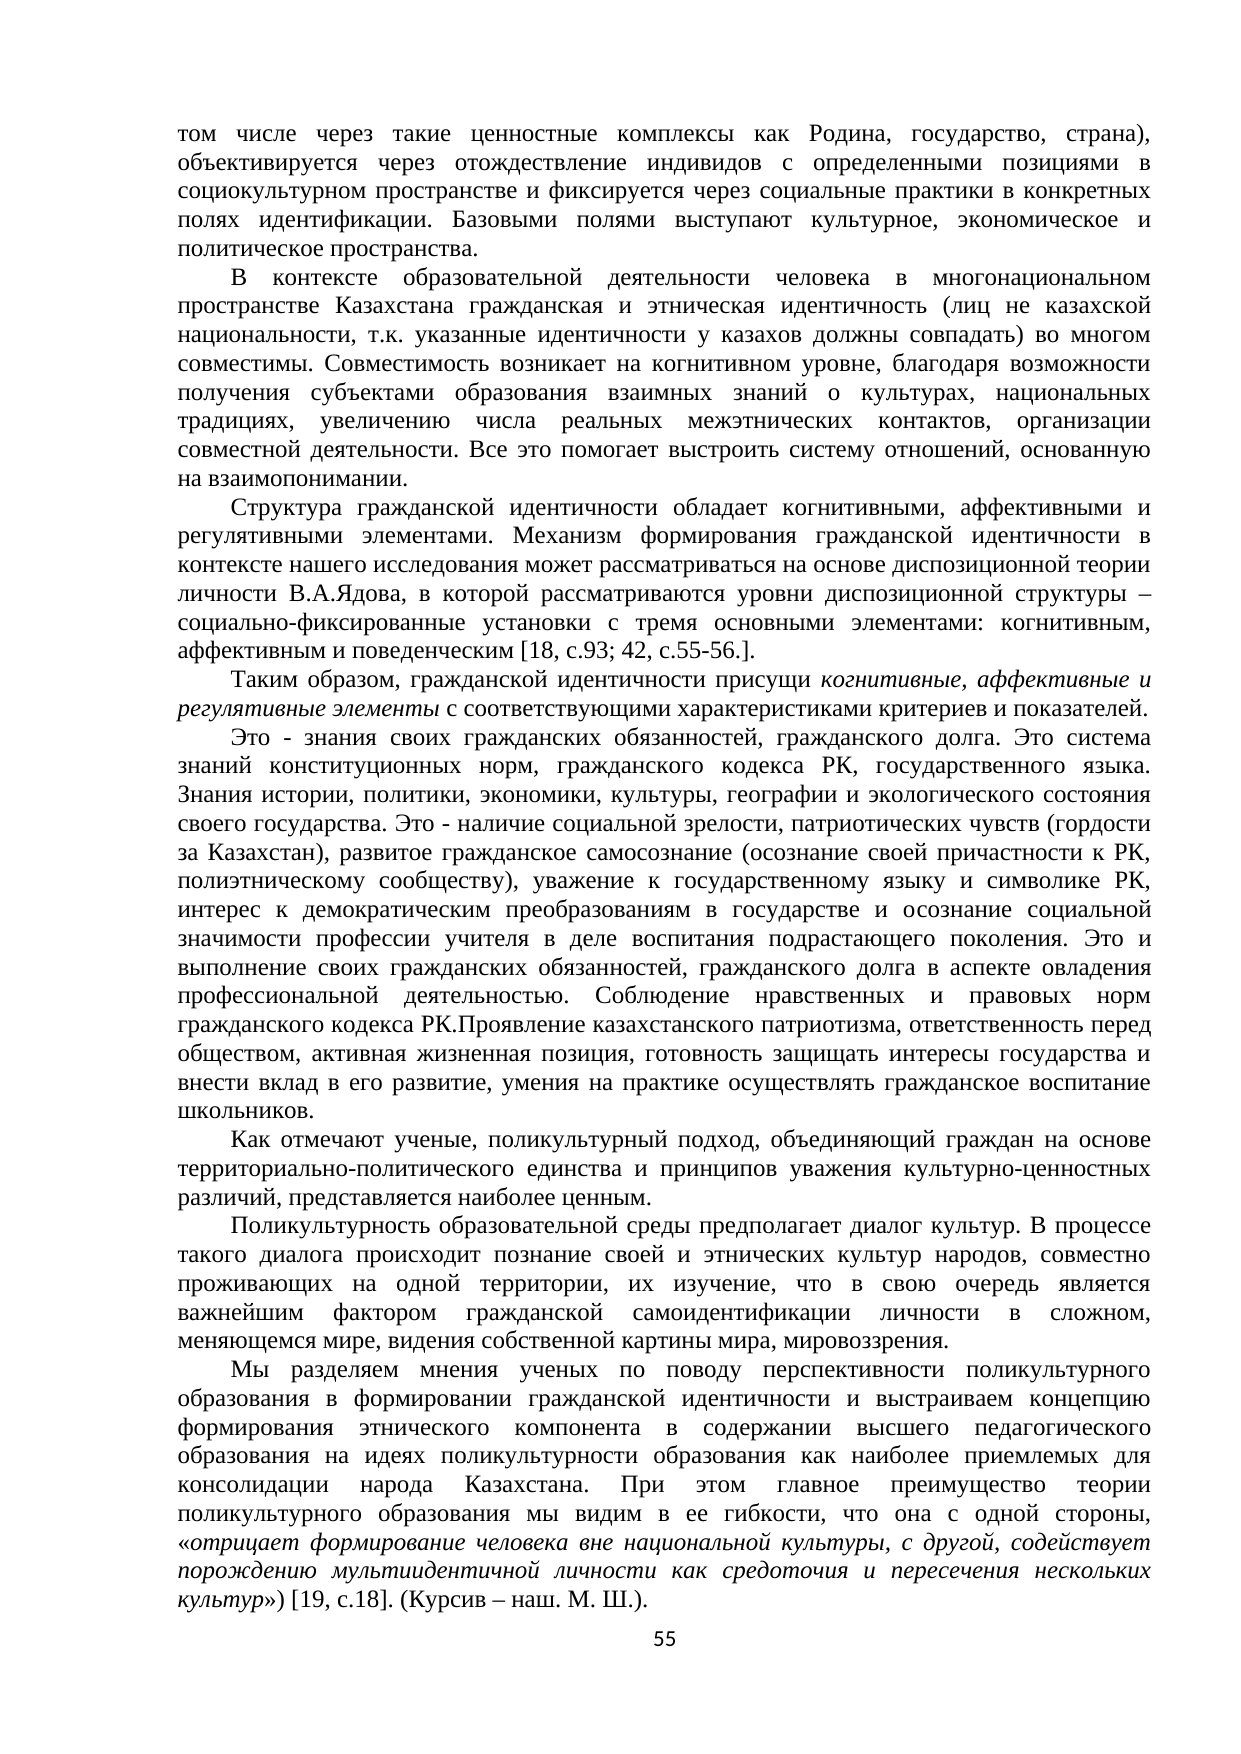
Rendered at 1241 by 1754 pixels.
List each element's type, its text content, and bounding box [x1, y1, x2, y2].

text Мы разделяем мнения ученых по поводу перспективности поликультурного образования в формировании гражданской идентичности и выстраиваем концепцию формирования этнического компонента в содержании высшего педагогического образования на идеях поликультурности образования как наиболее приемлемых для консолидации народа Казахстана. При этом главное преимущество теории поликультурного образования мы видим в ее гибкости, что она с одной стороны, «отрицает формирование человека вне национальной культуры, с другой, содействует порождению мультиидентичной личности как средоточия и пересечения нескольких культур») [19, с.18]. (Курсив – наш. М. Ш.). [177, 1354, 1152, 1613]
text Это - знания своих гражданских обязанностей, гражданского долга. Это система знаний конституционных норм, гражданского кодекса РК, государственного языка. Знания истории, политики, экономики, культуры, географии и экологического состояния своего государства. Это - наличие социальной зрелости, патриотических чувств (гордости за Казахстан), развитое гражданское самосознание (осознание своей причастности к РК, полиэтническому сообществу), уважение к государственному языку и символике РК, интерес к демократическим преобразованиям в государстве и осознание социальной значимости профессии учителя в деле воспитания подрастающего поколения. Это и выполнение своих гражданских обязанностей, гражданского долга в аспекте овладения профессиональной деятельностью. Соблюдение нравственных и правовых норм гражданского кодекса РК.Проявление казахстанского патриотизма, ответственность перед обществом, активная жизненная позиция, готовность защищать интересы государства и внести вклад в его развитие, умения на практике осуществлять гражданское воспитание школьников. [177, 722, 1152, 1124]
text Таким образом, гражданской идентичности присущи когнитивные, аффективные и регулятивные элементы с соответствующими характеристиками критериев и показателей. [177, 664, 1152, 722]
text Структура гражданской идентичности обладает когнитивными, аффективными и регулятивными элементами. Механизм формирования гражданской идентичности в контексте нашего исследования может рассматриваться на основе диспозиционной теории личности В.А.Ядова, в которой рассматриваются уровни диспозиционной структуры – социально-фиксированные установки с тремя основными элементами: когнитивным, аффективным и поведенческим [18, с.93; 42, с.55-56.]. [177, 492, 1152, 664]
text Как отмечают ученые, поликультурный подход, объединяющий граждан на основе территориально-политического единства и принципов уважения культурно-ценностных различий, представляется наиболее ценным. [177, 1124, 1152, 1211]
text Поликультурность образовательной среды предполагает диалог культур. В процессе такого диалога происходит познание своей и этнических культур народов, совместно проживающих на одной территории, их изучение, что в свою очередь является важнейшим фактором гражданской самоидентификации личности в сложном, меняющемся мире, видения собственной картины мира, мировоззрения. [177, 1211, 1152, 1354]
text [177, 118, 1152, 262]
text В контексте образовательной деятельности человека в многонациональном пространстве Казахстана гражданская и этническая идентичность (лиц не казахской национальности, т.к. указанные идентичности у казахов должны совпадать) во многом совместимы. Совместимость возникает на когнитивном уровне, благодаря возможности получения субъектами образования взаимных знаний о культурах, национальных традициях, увеличению числа реальных межэтнических контактов, организации совместной деятельности. Все это помогает выстроить систему отношений, основанную на взаимопонимании. [177, 262, 1152, 492]
